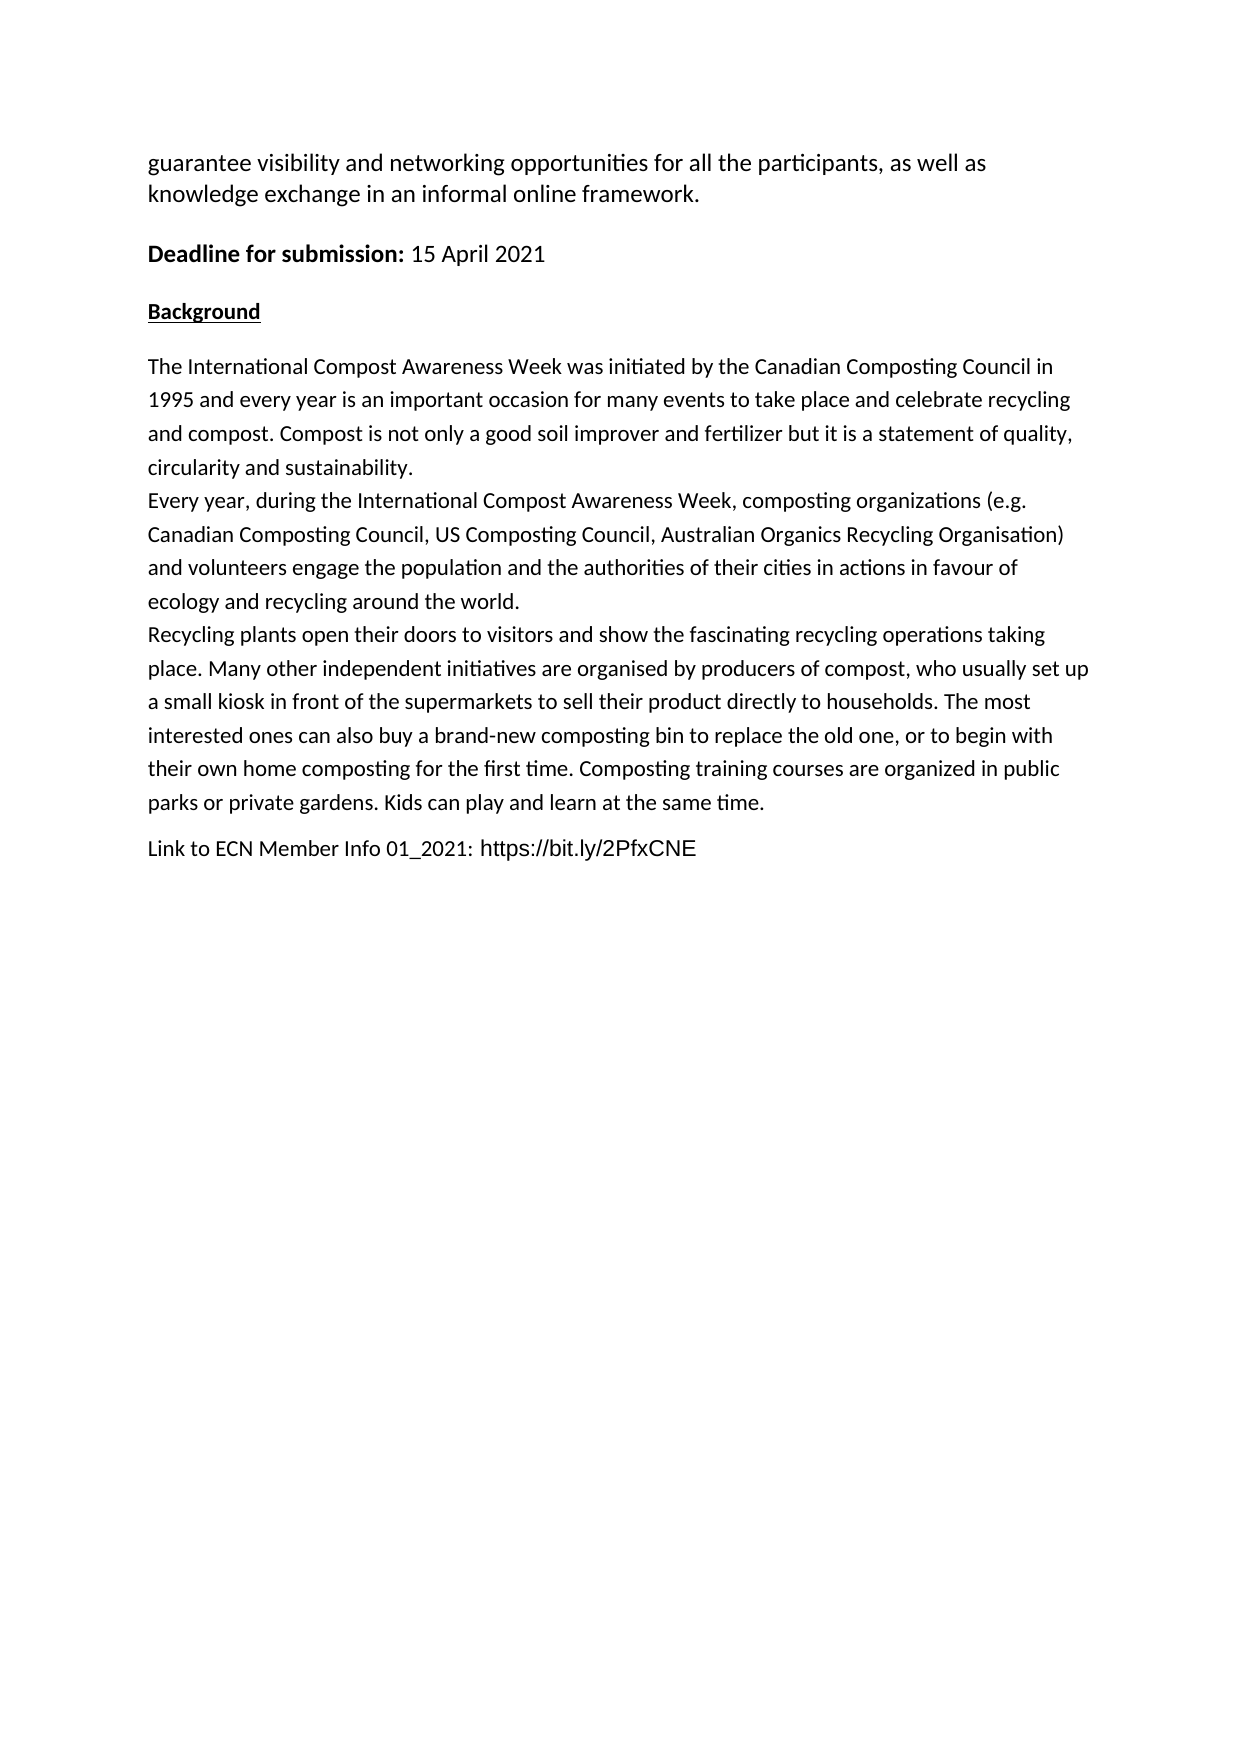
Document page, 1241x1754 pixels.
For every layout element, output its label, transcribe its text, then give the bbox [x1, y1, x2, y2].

text Link to ECN Member Info 01_2021: https://bit.ly/2PfxCNE [148, 834, 1093, 862]
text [148, 148, 1093, 209]
text Every year, during the International Compost Awareness Week, composting organizations (e.g. Canadian Composting Council, US Composting Council, Australian Organics Recycling Organisation) and volunteers engage the population and the authorities of their cities in actions in favour of ecology and recycling around the world. [148, 486, 1093, 615]
text The International Compost Awareness Week was initiated by the Canadian Composting Council in 1995 and every year is an important occasion for many events to take place and celebrate recycling and compost. Compost is not only a good soil improver and fertilizer but it is a statement of quality, circularity and sustainability. [148, 352, 1093, 481]
text Deadline for submission: 15 April 2021 [148, 238, 1093, 268]
text Recycling plants open their doors to visitors and show the fascinating recycling operations taking place. Many other independent initiatives are organised by producers of compost, who usually set up a small kiosk in front of the supermarkets to sell their product directly to households. The most interested ones can also buy a brand-new composting bin to replace the old one, or to begin with their own home composting for the first time. Composting training courses are organized in public parks or private gardens. Kids can play and learn at the same time. [148, 620, 1093, 816]
text Background [148, 297, 1093, 326]
